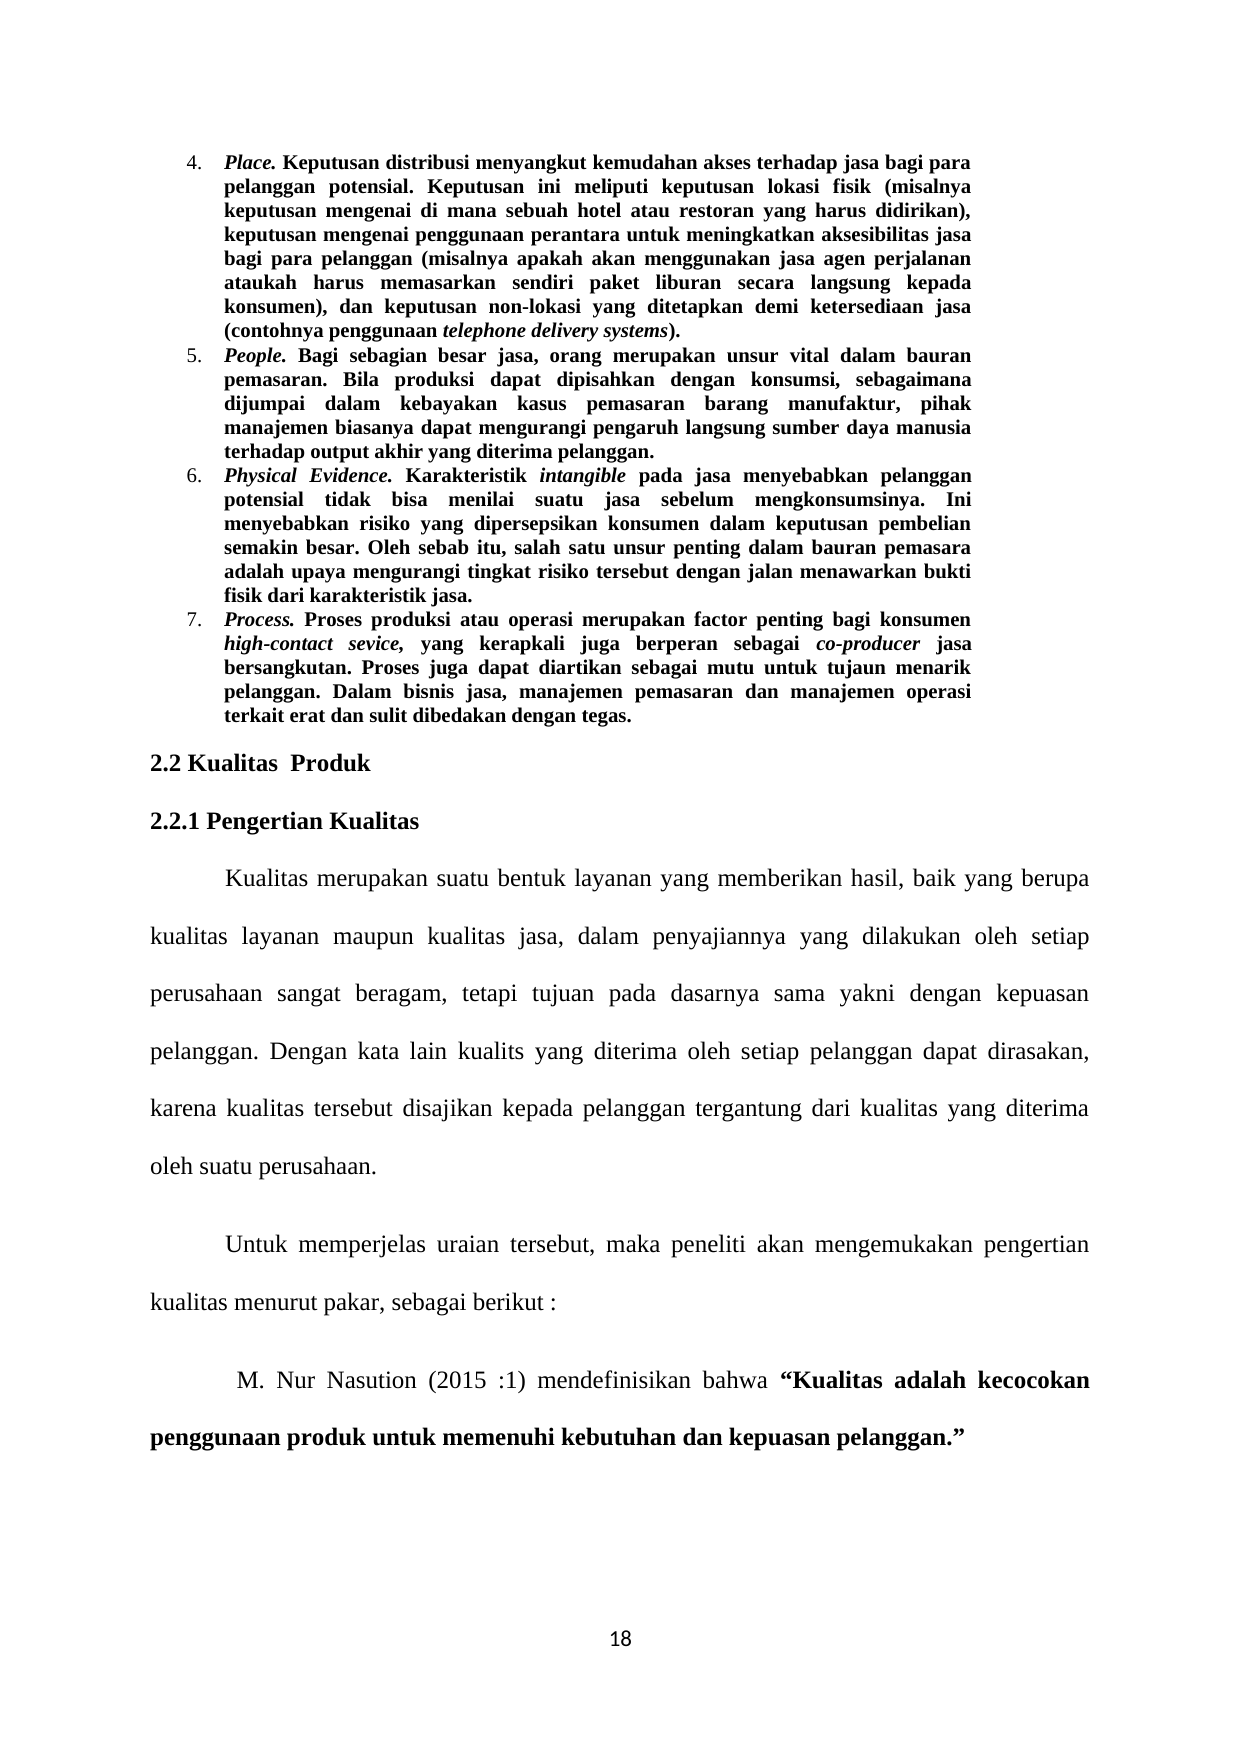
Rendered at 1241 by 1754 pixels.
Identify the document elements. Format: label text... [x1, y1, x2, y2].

subtitle 2.2.1 Pengertian Kualitas [150, 806, 1090, 834]
list Process. Proses produksi atau operasi merupakan factor penting bagi konsumen high-contact sevice, yang kerapkali juga berperan sebagai co-producer jasa bersangkutan. Proses juga dapat diartikan sebagai mutu untuk tujaun menarik pelanggan. Dalam bisnis jasa, manajemen pemasaran dan manajemen operasi terkait erat dan sulit dibedakan dengan tegas. [186, 607, 972, 727]
list Physical Evidence. Karakteristik intangible pada jasa menyebabkan pelanggan potensial tidak bisa menilai suatu jasa sebelum mengkonsumsinya. Ini menyebabkan risiko yang dipersepsikan konsumen dalam keputusan pembelian semakin besar. Oleh sebab itu, salah satu unsur penting dalam bauran pemasara adalah upaya mengurangi tingkat risiko tersebut dengan jalan menawarkan bukti fisik dari karakteristik jasa. [186, 463, 972, 607]
text Untuk memperjelas uraian tersebut, maka peneliti akan mengemukakan pengertian kualitas menurut pakar, sebagai berikut : [150, 1229, 1090, 1315]
text Kualitas merupakan suatu bentuk layanan yang memberikan hasil, baik yang berupa kualitas layanan maupun kualitas jasa, dalam penyajiannya yang dilakukan oleh setiap perusahaan sangat beragam, tetapi tujuan pada dasarnya sama yakni dengan kepuasan pelanggan. Dengan kata lain kualits yang diterima oleh setiap pelanggan dapat dirasakan, karena kualitas tersebut disajikan kepada pelanggan tergantung dari kualitas yang diterima oleh suatu perusahaan. [150, 863, 1090, 1179]
list Place. Keputusan distribusi menyangkut kemudahan akses terhadap jasa bagi para pelanggan potensial. Keputusan ini meliputi keputusan lokasi fisik (misalnya keputusan mengenai di mana sebuah hotel atau restoran yang harus didirikan), keputusan mengenai penggunaan perantara untuk meningkatkan aksesibilitas jasa bagi para pelanggan (misalnya apakah akan menggunakan jasa agen perjalanan ataukah harus memasarkan sendiri paket liburan secara langsung kepada konsumen), dan keputusan non-lokasi yang ditetapkan demi ketersediaan jasa (contohnya penggunaan telephone delivery systems). [186, 150, 972, 342]
list People. Bagi sebagian besar jasa, orang merupakan unsur vital dalam bauran pemasaran. Bila produksi dapat dipisahkan dengan konsumsi, sebagaimana dijumpai dalam kebayakan kasus pemasaran barang manufaktur, pihak manajemen biasanya dapat mengurangi pengaruh langsung sumber daya manusia terhadap output akhir yang diterima pelanggan. [186, 342, 972, 463]
text M. Nur Nasution (2015 :1) mendefinisikan bahwa “Kualitas adalah kecocokan penggunaan produk untuk memenuhi kebutuhan dan kepuasan pelanggan.” [150, 1365, 1090, 1451]
subtitle 2.2 Kualitas Produk [150, 748, 1090, 777]
